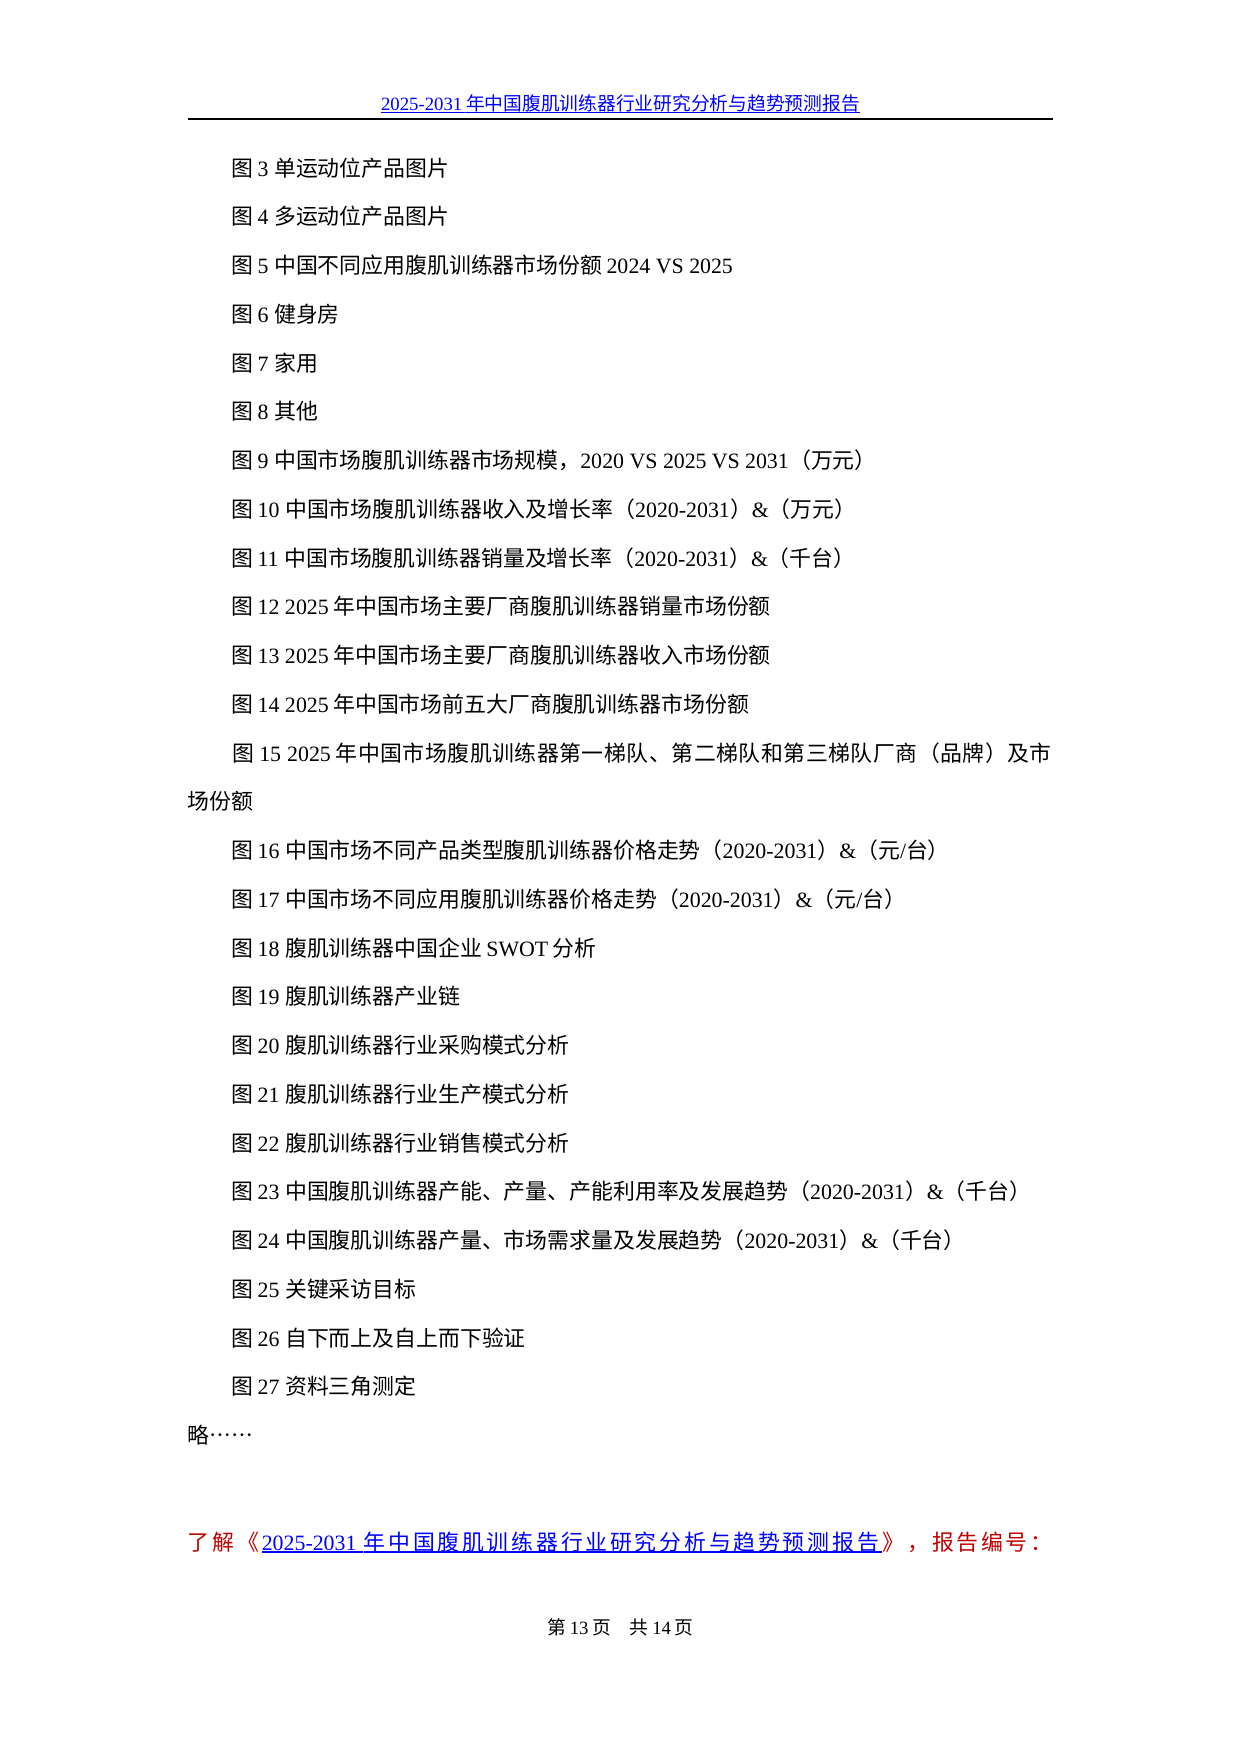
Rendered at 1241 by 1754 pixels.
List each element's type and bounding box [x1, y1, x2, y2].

text [187, 150, 1053, 1450]
text [187, 1524, 1053, 1557]
